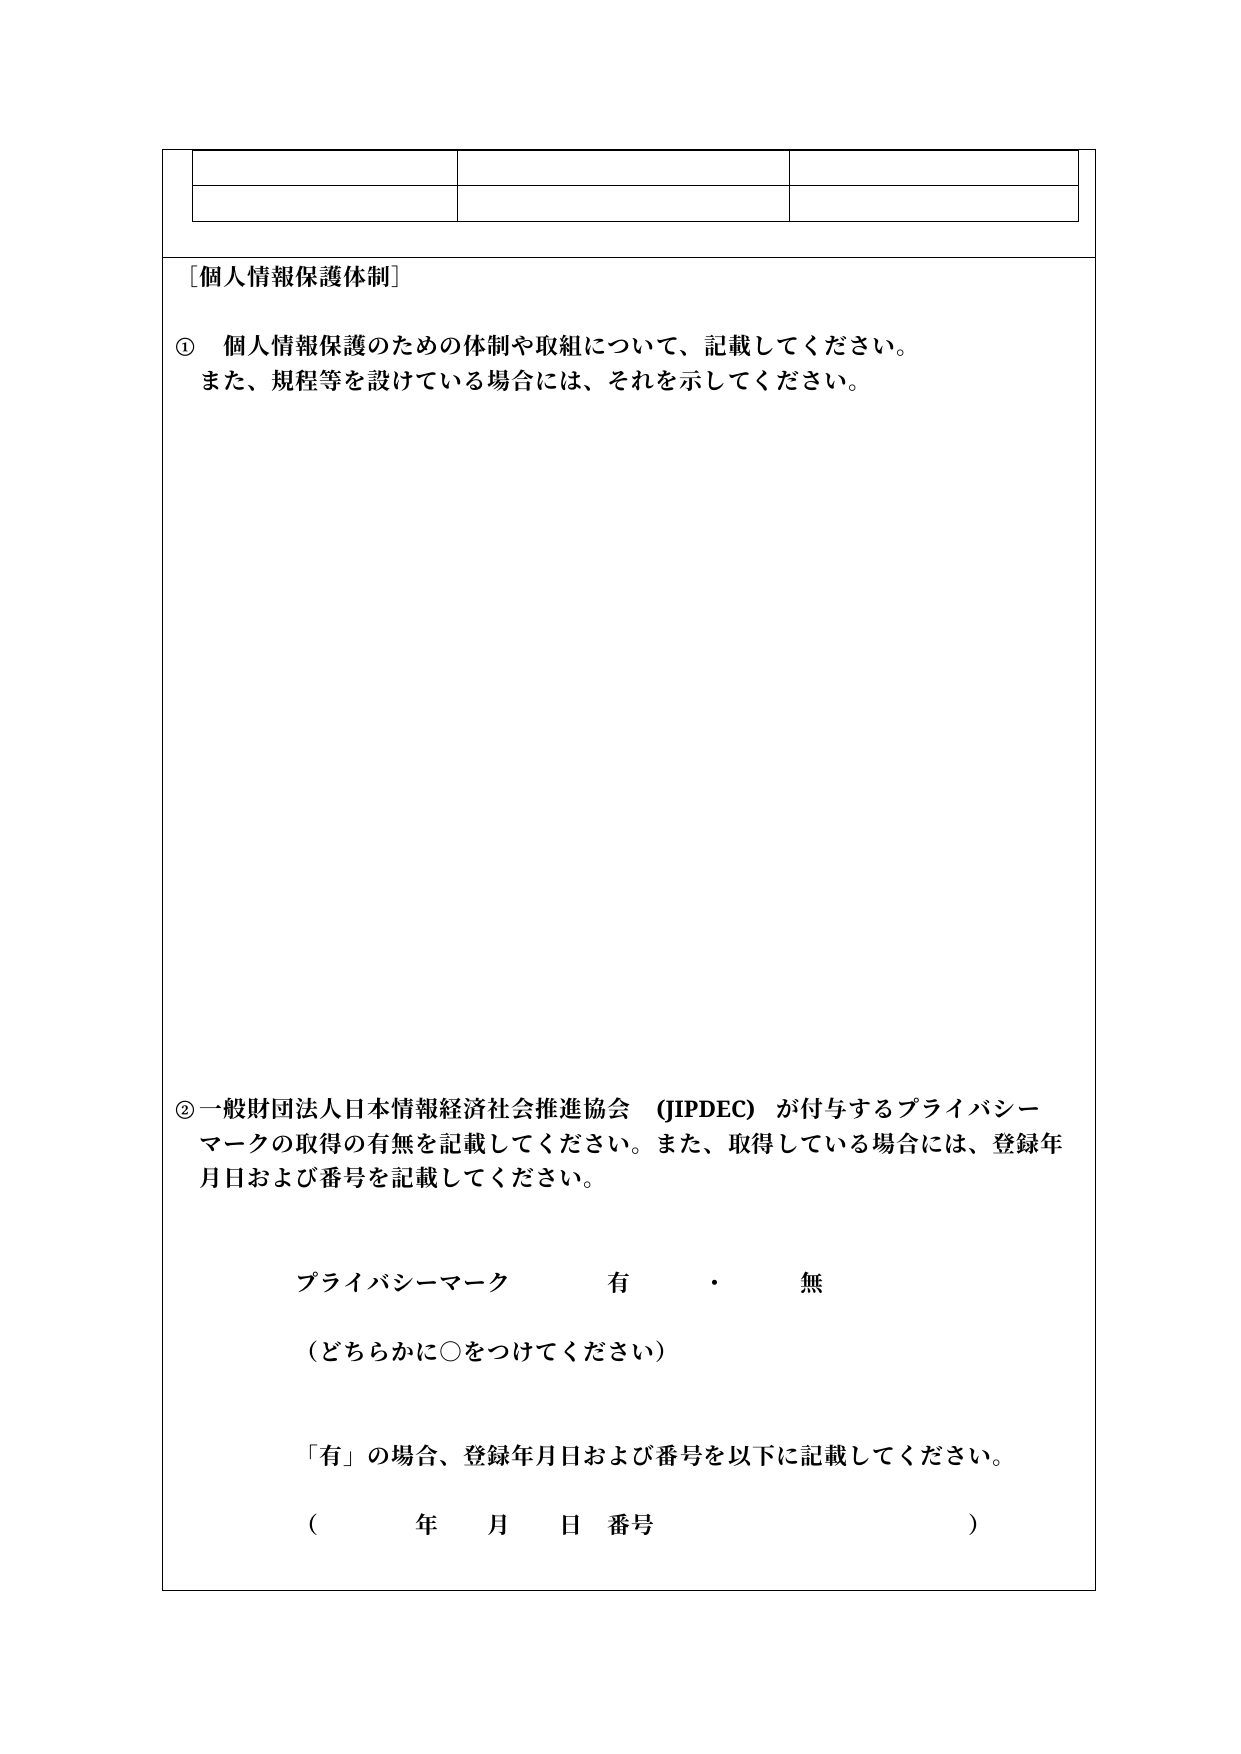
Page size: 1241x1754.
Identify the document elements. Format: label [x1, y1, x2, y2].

table_header [163, 150, 1095, 257]
table_cell [163, 258, 1095, 1589]
